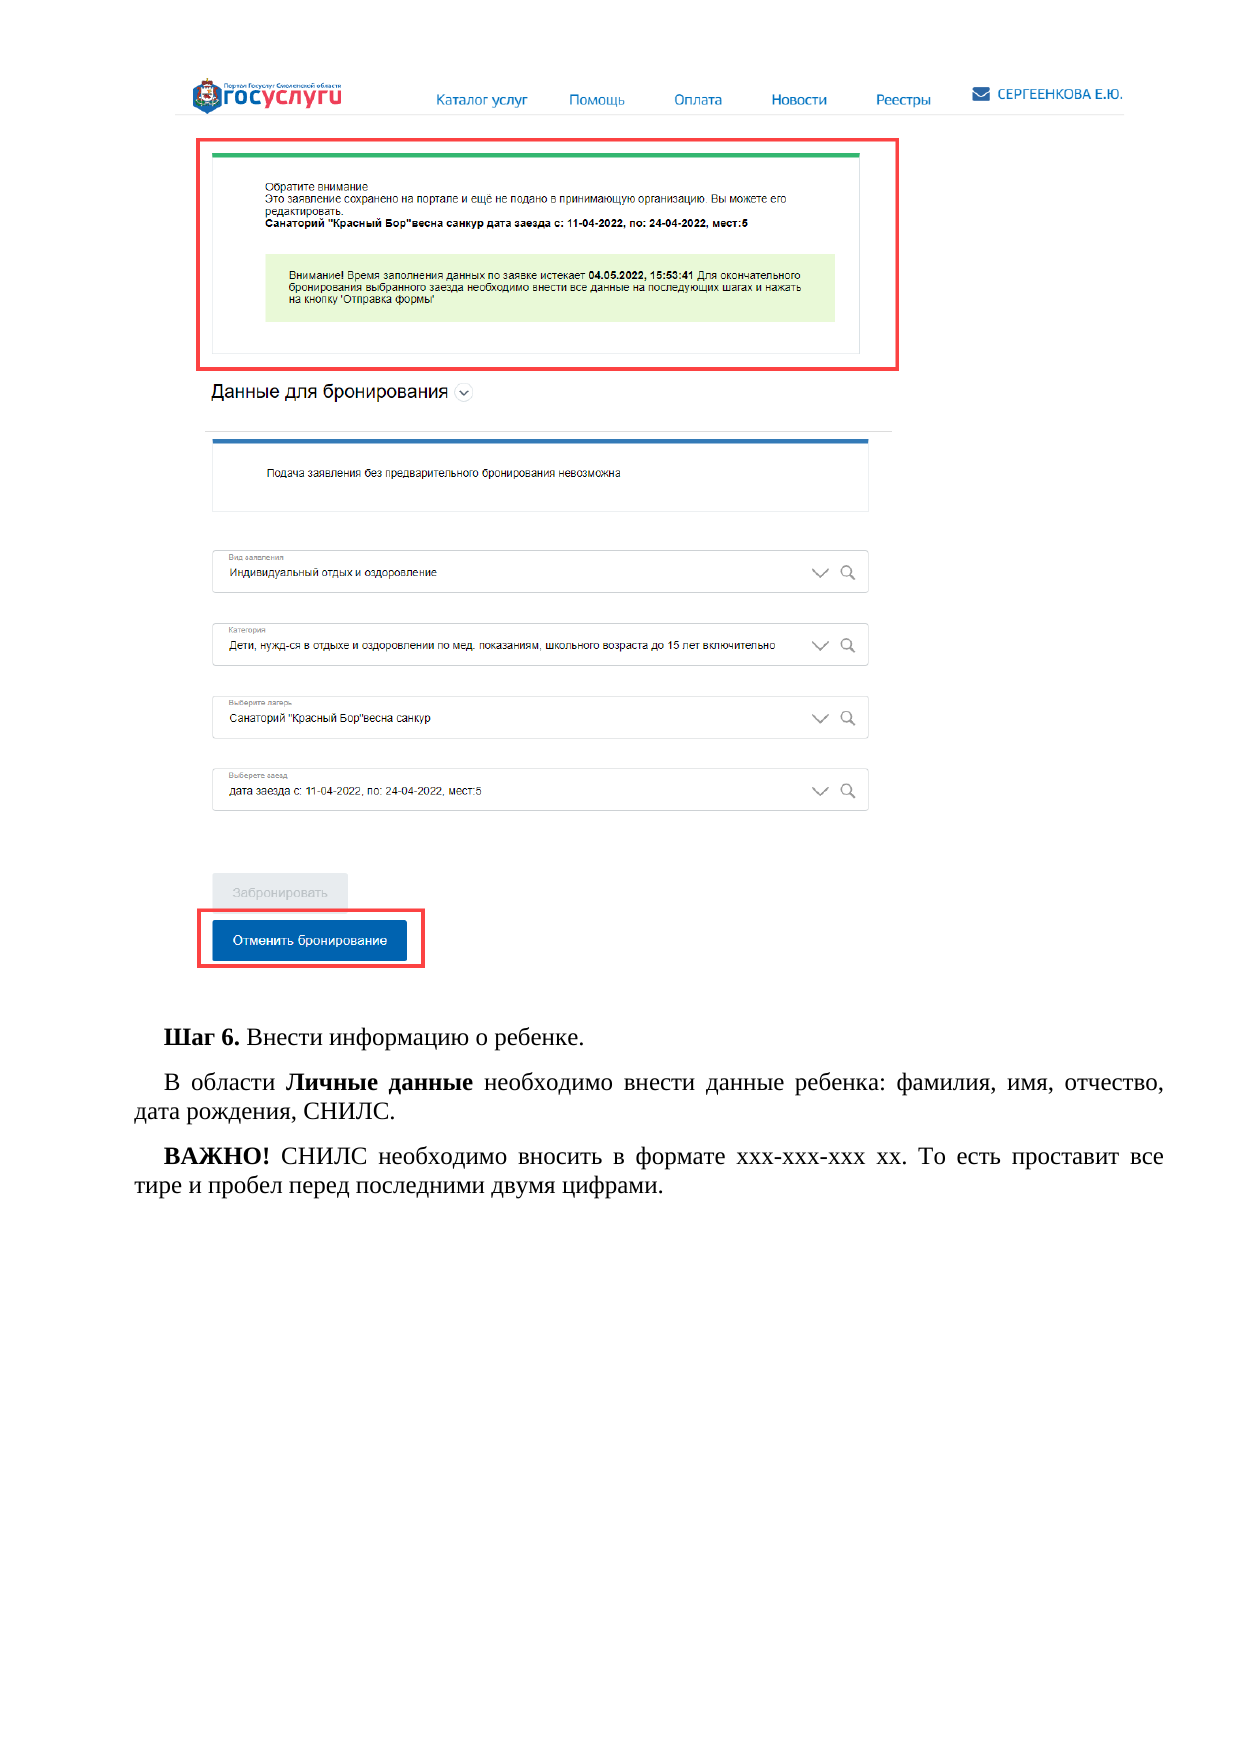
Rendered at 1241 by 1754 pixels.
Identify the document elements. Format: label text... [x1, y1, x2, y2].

text ВАЖНО! СНИЛС необходимо вносить в формате ххх-ххх-ххх хх. То есть проставит все тире и пробел перед последними двумя цифрами. [134, 1141, 1165, 1199]
text В области Личные данные необходимо внести данные ребенка: фамилия, имя, отчество, дата рождения, СНИЛС. [134, 1067, 1165, 1124]
text Шаг 6. Внести информацию о ребенке. [134, 1022, 1165, 1050]
picture [175, 75, 1125, 976]
